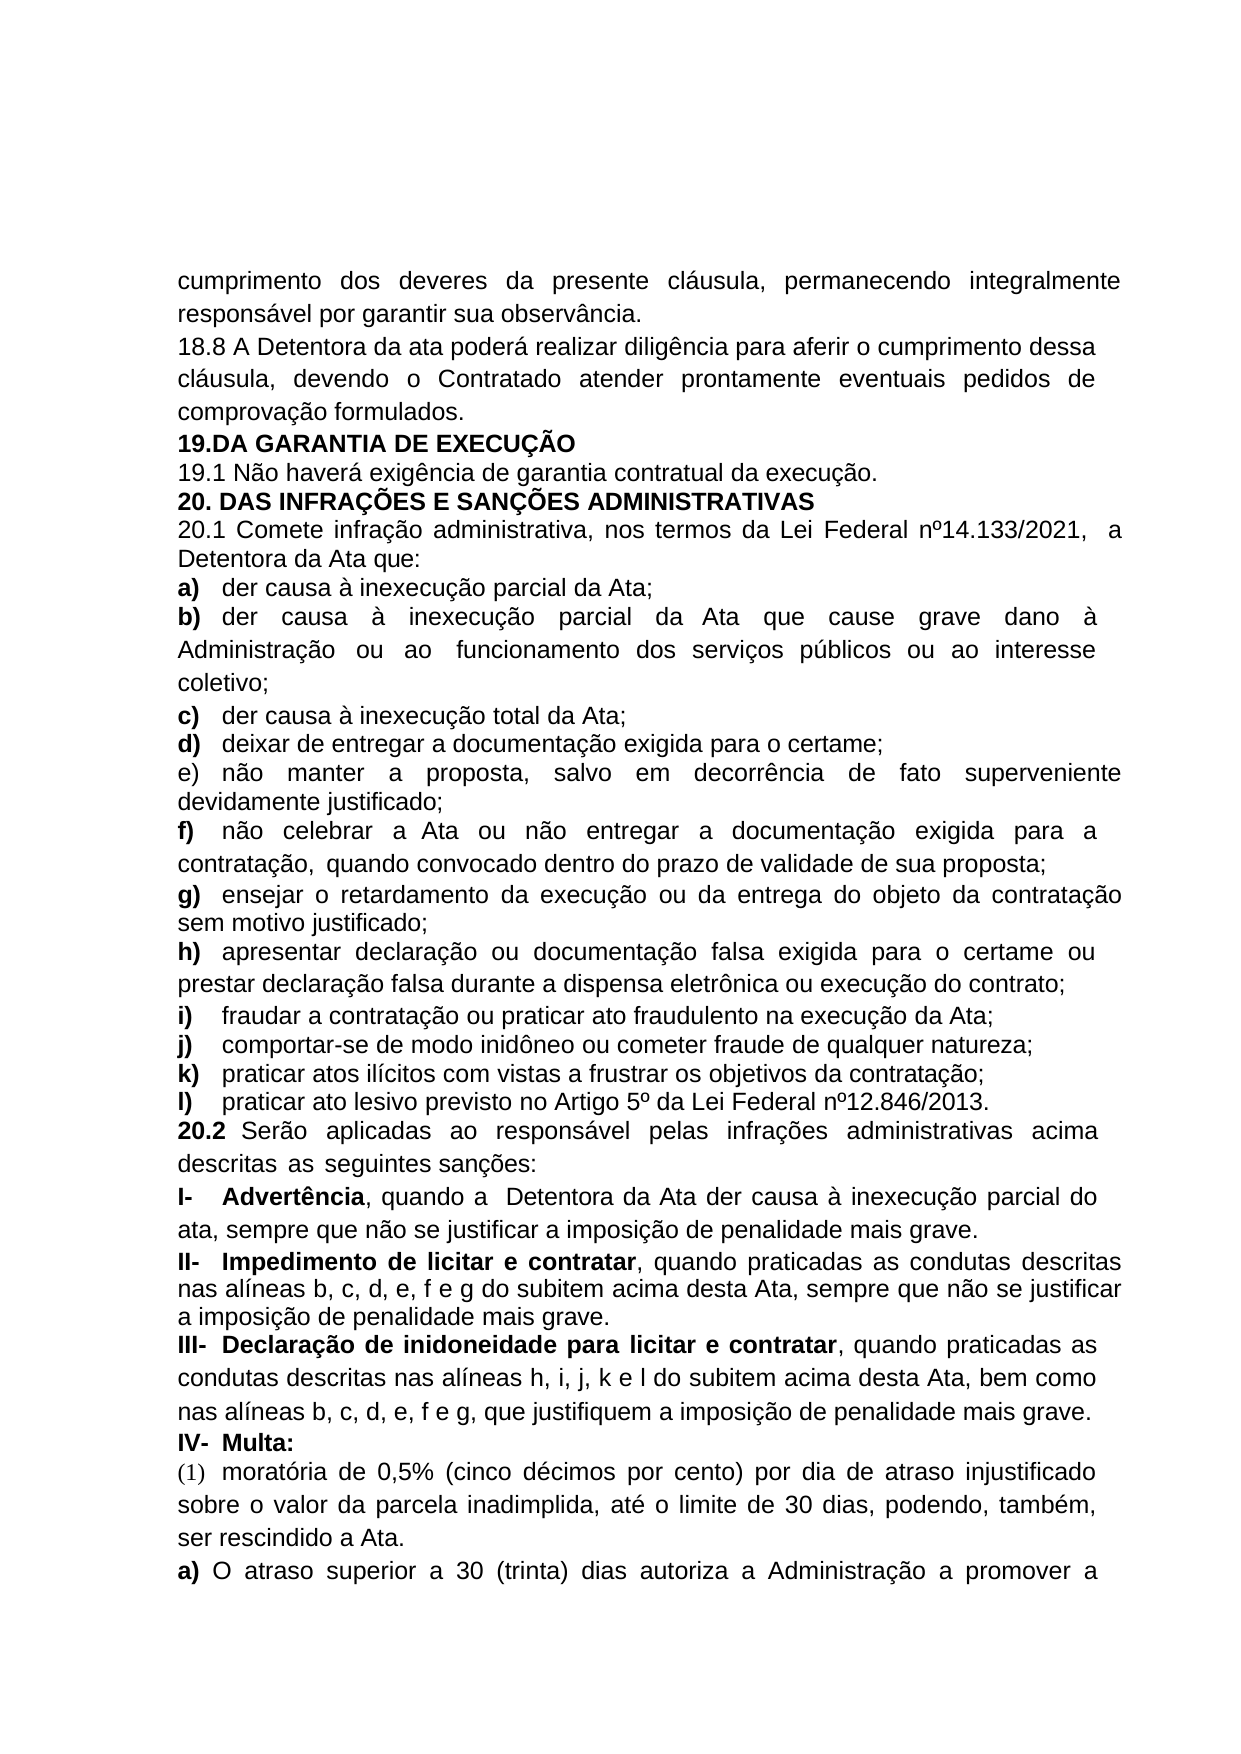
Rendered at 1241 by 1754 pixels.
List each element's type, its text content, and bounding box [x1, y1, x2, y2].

list Impedimento de licitar e contratar, quando praticadas as condutas descritas nas alíneas b, c, d, e, f e g do subitem acima desta Ata, sempre que não se justificar a imposição de penalidade mais grave. [177, 1248, 1122, 1330]
list apresentar declaração ou documentação falsa exigida para o certame ou prestar declaração falsa durante a dispensa eletrônica ou execução do contrato; [177, 936, 1097, 998]
list 19.1 Não haverá exigência de garantia contratual da execução. [177, 458, 1122, 487]
subtitle 19.DA GARANTIA DE EXECUÇÃO [177, 429, 1122, 458]
list moratória de 0,5% (cinco décimos por cento) por dia de atraso injustificado sobre o valor da parcela inadimplida, até o limite de 30 dias, podendo, também, ser rescindido a Ata. [177, 1457, 1098, 1552]
subtitle 20. DAS INFRAÇÕES E SANÇÕES ADMINISTRATIVAS [177, 487, 1122, 515]
list 18.8 A Detentora da ata poderá realizar diligência para aferir o cumprimento dessa cláusula, devendo o Contratado atender prontamente eventuais pedidos de comprovação formulados. [177, 332, 1097, 425]
list não manter a proposta, salvo em decorrência de fato superveniente devidamente justificado; [177, 758, 1122, 816]
list praticar atos ilícitos com vistas a frustrar os objetivos da contratação; [177, 1059, 1122, 1087]
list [177, 266, 1122, 328]
list não celebrar a Ata ou não entregar a documentação exigida para a contratação, quando convocado dentro do prazo de validade de sua proposta; [177, 816, 1097, 877]
list ensejar o retardamento da execução ou da entrega do objeto da contratação sem motivo justificado; [177, 882, 1122, 936]
list deixar de entregar a documentação exigida para o certame; [177, 729, 1122, 758]
list comportar-se de modo inidôneo ou cometer fraude de qualquer natureza; [177, 1030, 1122, 1059]
list der causa à inexecução total da Ata; [177, 701, 1122, 729]
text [177, 1556, 1098, 1585]
list der causa à inexecução parcial da Ata que cause grave dano à Administração ou ao funcionamento dos serviços públicos ou ao interesse coletivo; [177, 602, 1097, 696]
list 20.2 Serão aplicadas ao responsável pelas infrações administrativas acima descritas as seguintes sanções: [177, 1116, 1098, 1178]
list der causa à inexecução parcial da Ata; [177, 573, 1122, 602]
list Advertência, quando a Detentora da Ata der causa à inexecução parcial do ata, sempre que não se justificar a imposição de penalidade mais grave. [177, 1182, 1098, 1244]
list 20.1 Comete infração administrativa, nos termos da Lei Federal nº14.133/2021, a Detentora da Ata que: [177, 515, 1122, 573]
list praticar ato lesivo previsto no Artigo 5º da Lei Federal nº12.846/2013. [177, 1087, 1122, 1116]
subtitle Multa: [177, 1429, 1122, 1457]
list Declaração de inidoneidade para licitar e contratar, quando praticadas as condutas descritas nas alíneas h, i, j, k e l do subitem acima desta Ata, bem como nas alíneas b, c, d, e, f e g, que justifiquem a imposição de penalidade mais grave. [177, 1330, 1098, 1425]
list fraudar a contratação ou praticar ato fraudulento na execução da Ata; [177, 1002, 1122, 1030]
